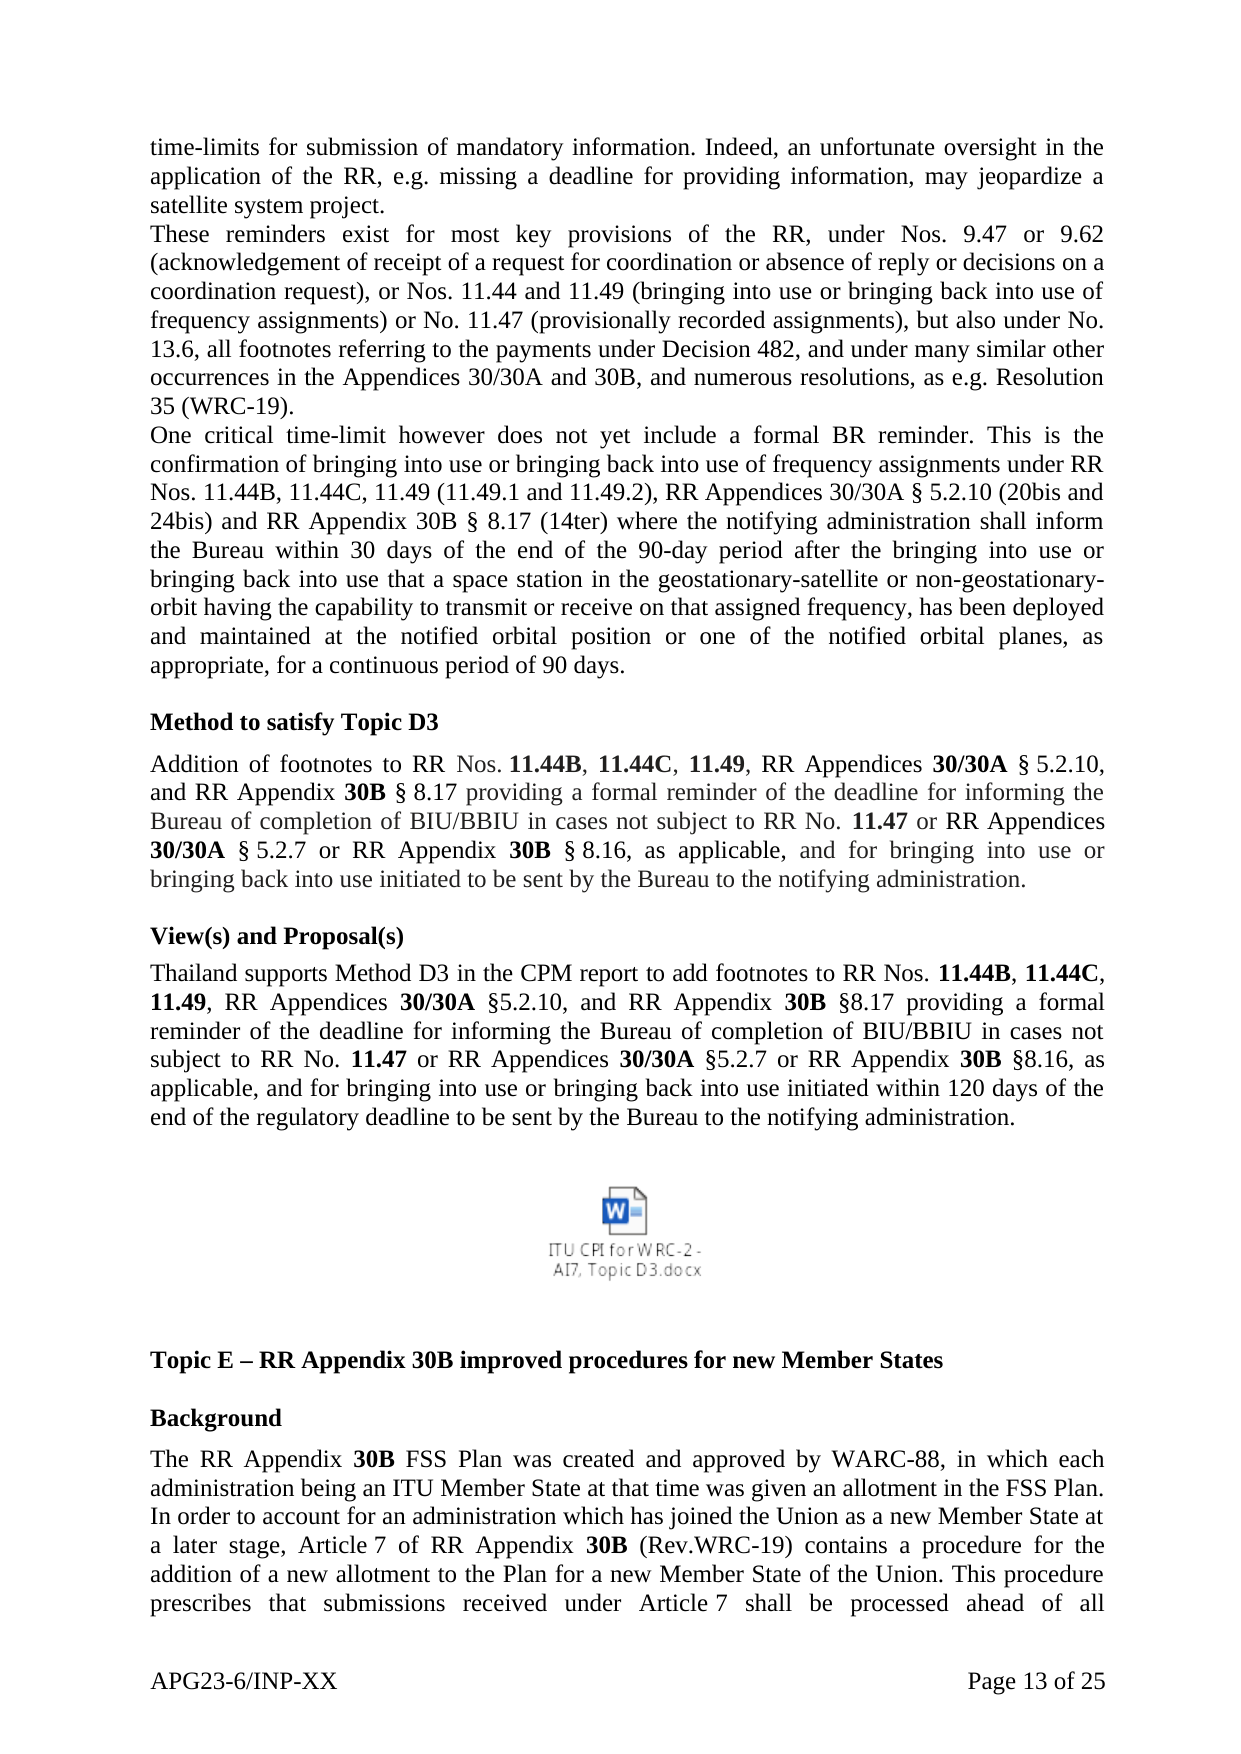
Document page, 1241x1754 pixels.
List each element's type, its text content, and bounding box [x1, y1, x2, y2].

text Thailand supports Method D3 in the CPM report to add footnotes to RR Nos. 11.44B, 11.44C, 11.49, RR Appendices 30/30A §5.2.10, and RR Appendix 30B §8.17 providing a formal reminder of the deadline for informing the Bureau of completion of BIU/BBIU in cases not subject to RR No. 11.47 or RR Appendices 30/30A §5.2.7 or RR Appendix 30B §8.16, as applicable, and for bringing into use or bringing back into use initiated within 120 days of the end of the regulatory deadline to be sent by the Bureau to the notifying administration. [150, 958, 1105, 1131]
subtitle Topic E – RR Appendix 30B improved procedures for new Member States [150, 1345, 1105, 1374]
list Background [150, 1403, 1105, 1431]
text These reminders exist for most key provisions of the RR, under Nos. 9.47 or 9.62 (acknowledgement of receipt of a request for coordination or absence of reply or decisions on a coordination request), or Nos. 11.44 and 11.49 (bringing into use or bringing back into use of frequency assignments) or No. 11.47 (provisionally recorded assignments), but also under No. 13.6, all footnotes referring to the payments under Decision 482, and under many similar other occurrences in the Appendices 30/30A and 30B, and numerous resolutions, as e.g. Resolution 35 (WRC-19). [150, 219, 1105, 420]
text View(s) and Proposal(s) [150, 921, 1105, 950]
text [150, 132, 1105, 219]
text One critical time-limit however does not yet include a formal BR reminder. This is the confirmation of bringing into use or bringing back into use of frequency assignments under RR Nos. 11.44B, 11.44C, 11.49 (11.49.1 and 11.49.2), RR Appendices 30/30A § 5.2.10 (20bis and 24bis) and RR Appendix 30B § 8.17 (14ter) where the notifying administration shall inform the Bureau within 30 days of the end of the 90-day period after the bringing into use or bringing back into use that a space station in the geostationary-satellite or non-geostationary-orbit having the capability to transmit or receive on that assigned frequency, has been deployed and maintained at the notified orbital position or one of the notified orbital planes, as appropriate, for a continuous period of 90 days. [150, 420, 1105, 679]
text Addition of footnotes to RR Nos. 11.44B, 11.44C, 11.49, RR Appendices 30/30A § 5.2.10, and RR Appendix 30B § 8.17 providing a formal reminder of the deadline for informing the Bureau of completion of BIU/BBIU in cases not subject to RR No. 11.47 or RR Appendices 30/30A § 5.2.7 or RR Appendix 30B § 8.16, as applicable, and for bringing into use or bringing back into use initiated to be sent by the Bureau to the notifying administration. [150, 749, 1105, 892]
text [150, 1444, 1105, 1616]
text Method to satisfy Topic D3 [150, 707, 1105, 736]
